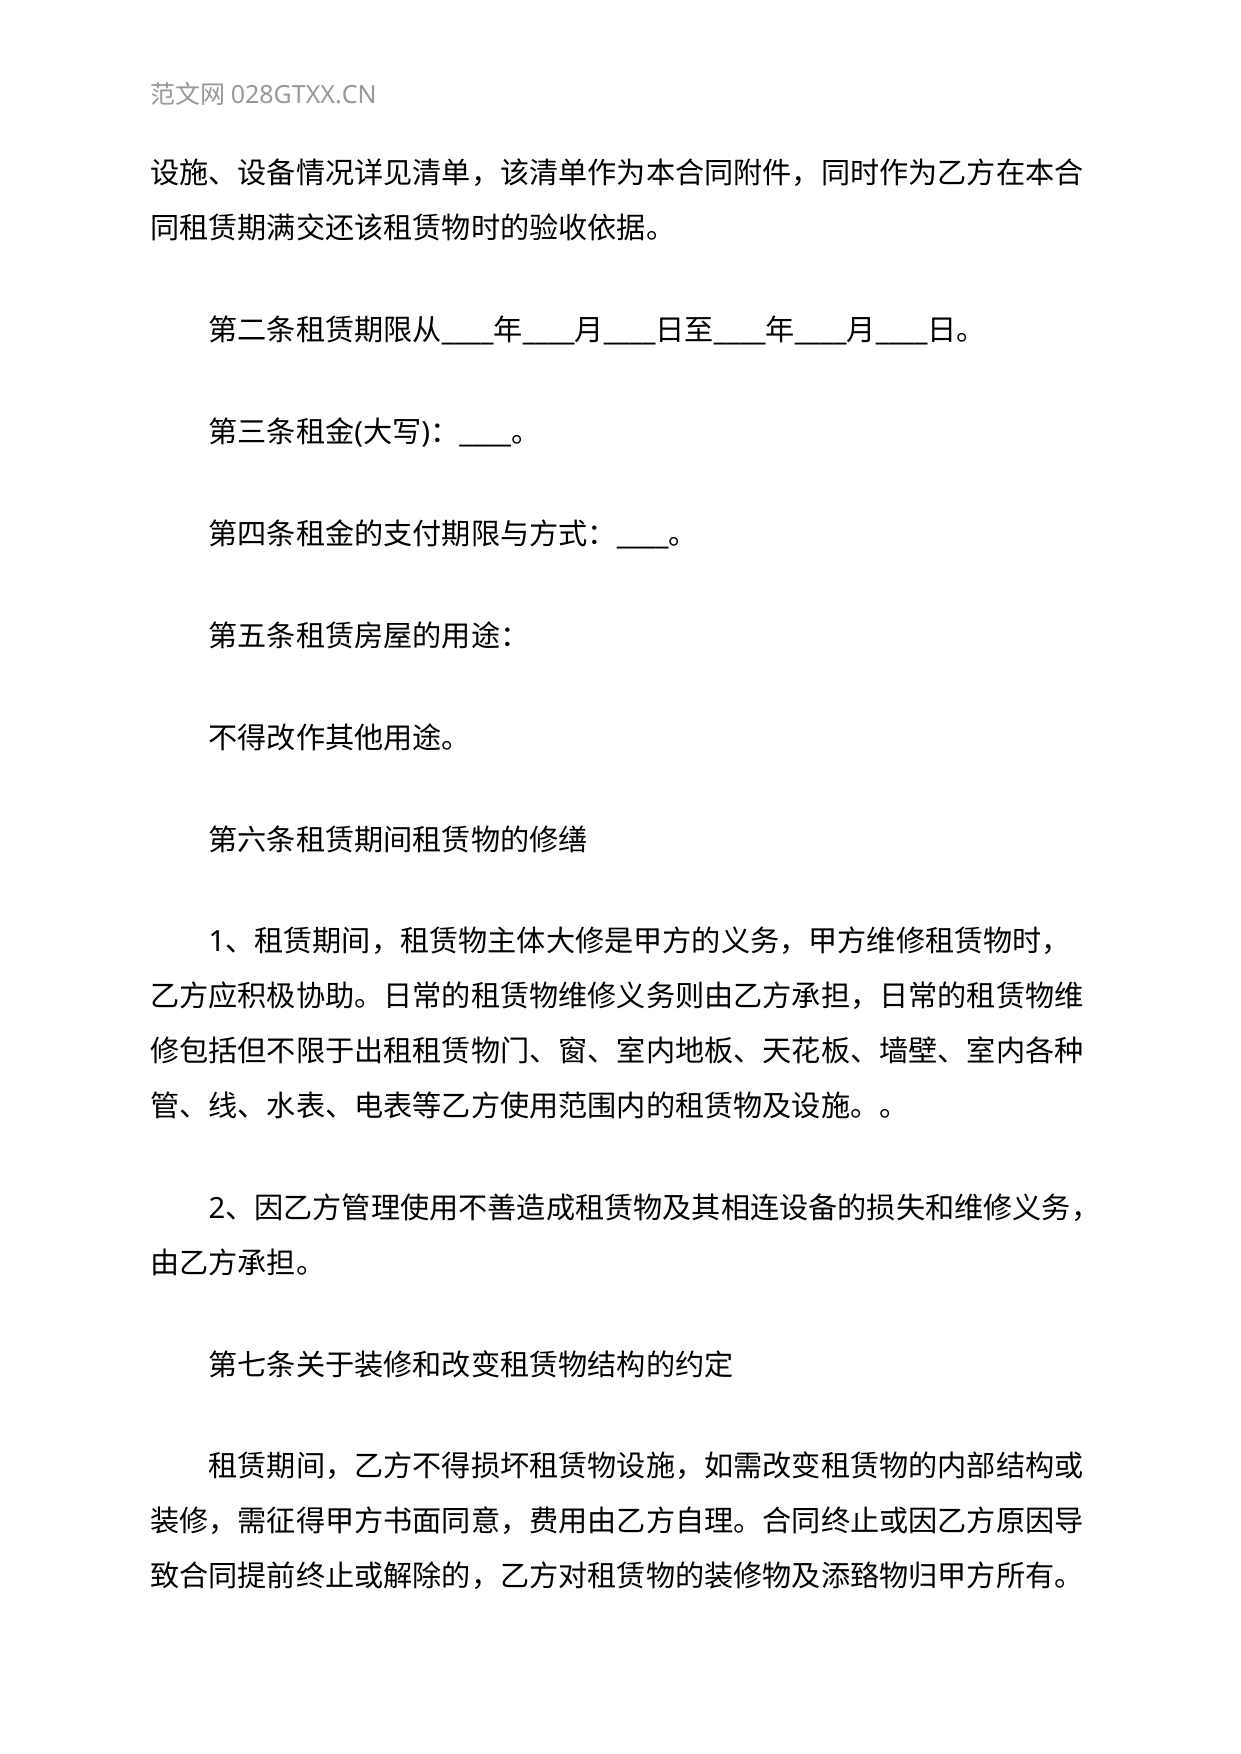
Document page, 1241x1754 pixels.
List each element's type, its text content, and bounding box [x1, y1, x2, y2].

text 第二条租赁期限从____年____月____日至____年____月____日。 [150, 307, 1090, 349]
text 第六条租赁期间租赁物的修缮 [150, 816, 1090, 858]
text 1、租赁期间，租赁物主体大修是甲方的义务，甲方维修租赁物时，乙方应积极协助。日常的租赁物维修义务则由乙方承担，日常的租赁物维修包括但不限于出租租赁物门、窗、室内地板、天花板、墙壁、室内各种管、线、水表、电表等乙方使用范围内的租赁物及设施。。 [150, 918, 1090, 1125]
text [150, 150, 1090, 247]
text 第五条租赁房屋的用途： [150, 613, 1090, 655]
text 第七条关于装修和改变租赁物结构的约定 [150, 1341, 1090, 1383]
text 第四条租金的支付期限与方式：____。 [150, 511, 1090, 553]
text 2、因乙方管理使用不善造成租赁物及其相连设备的损失和维修义务，由乙方承担。 [150, 1184, 1090, 1282]
text 不得改作其他用途。 [150, 714, 1090, 757]
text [150, 1443, 1090, 1595]
text 第三条租金(大写)：____。 [150, 409, 1090, 451]
